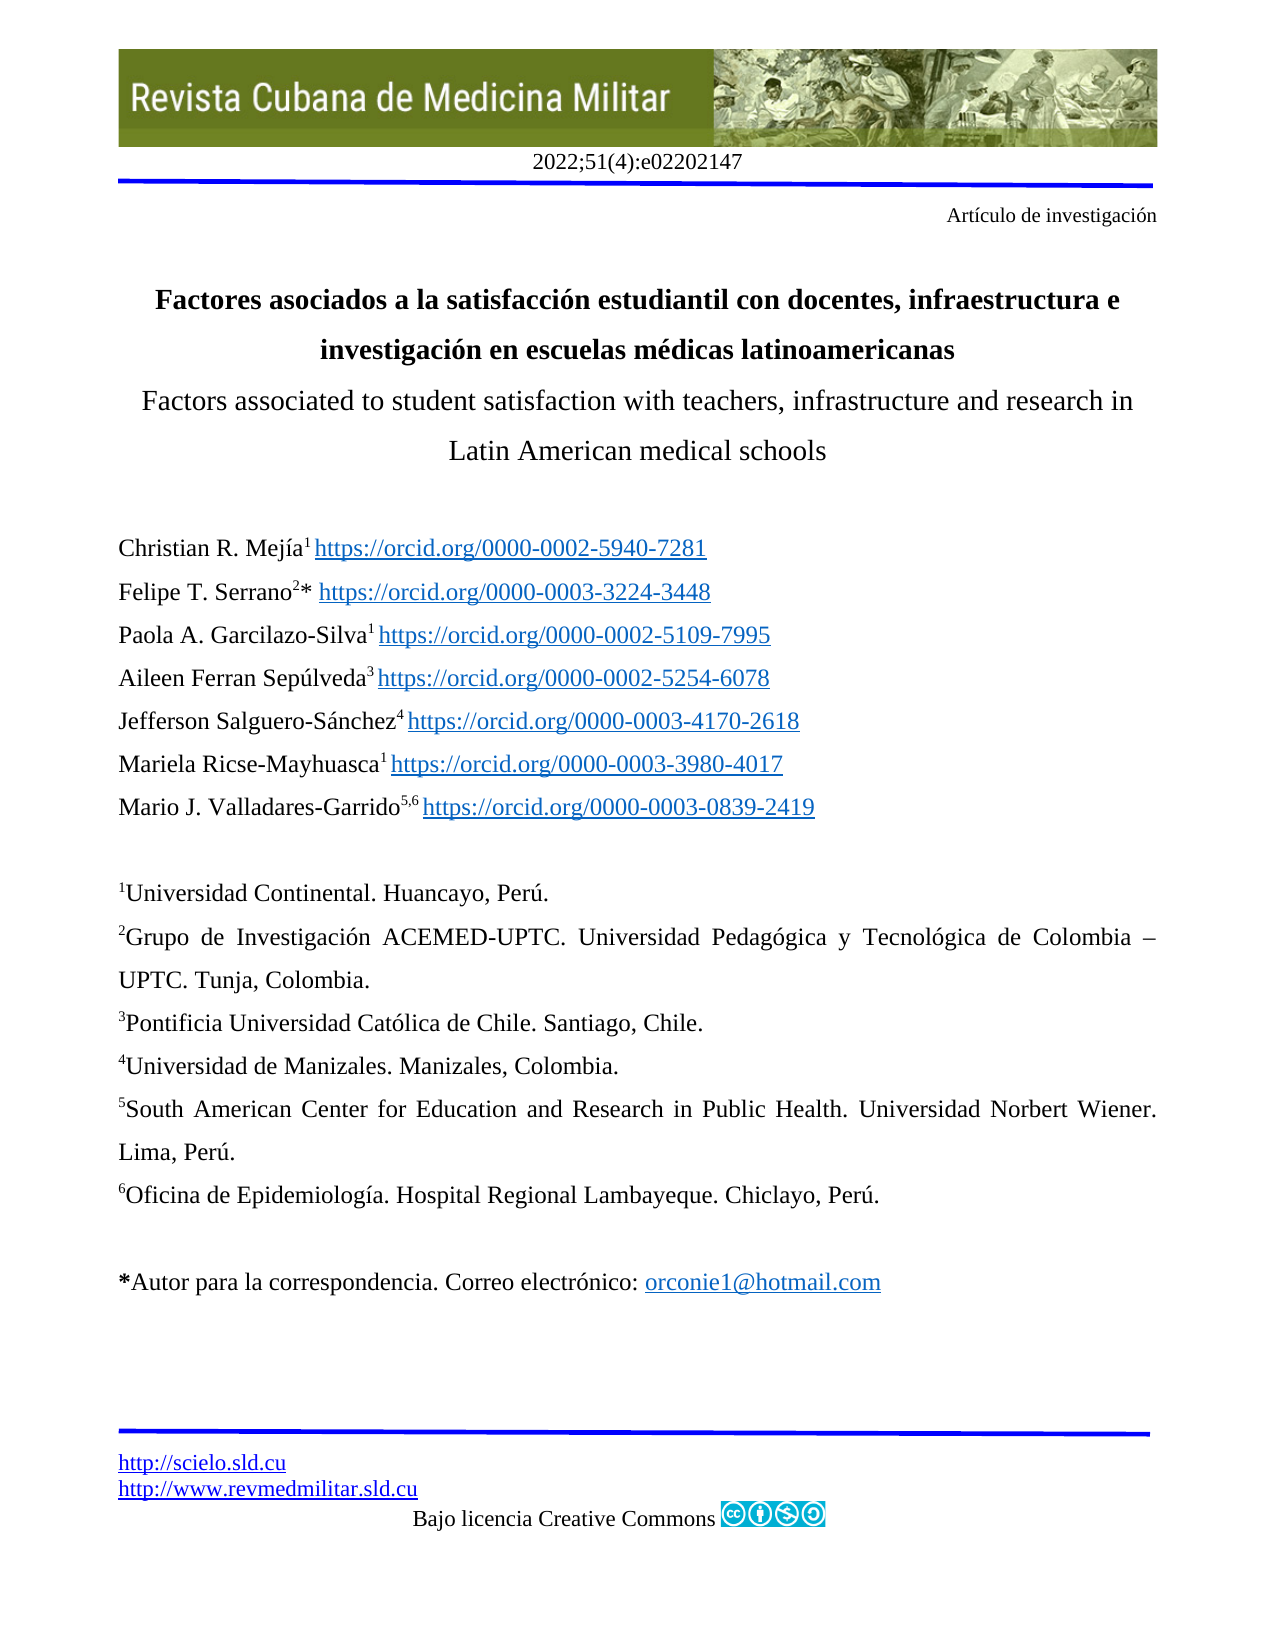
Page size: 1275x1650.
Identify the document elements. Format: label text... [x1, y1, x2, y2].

text *Autor para la correspondencia. Correo electrónico: orconie1@hotmail.com [118, 1267, 1157, 1295]
text 4Universidad de Manizales. Manizales, Colombia. [118, 1051, 1157, 1080]
text Factores asociados a la satisfacción estudiantil con docentes, infraestructura e investigación en escuelas médicas latinoamericanas [118, 282, 1157, 366]
text Felipe T. Serrano2* https://orcid.org/0000-0003-3224-3448 [118, 577, 1157, 605]
text Mario J. Valladares-Garrido5,6 https://orcid.org/0000-0003-0839-2419 [118, 792, 1157, 821]
text 5South American Center for Education and Research in Public Health. Universidad Norbert Wiener. Lima, Perú. [118, 1094, 1157, 1166]
text Jefferson Salguero-Sánchez4 https://orcid.org/0000-0003-4170-2618 [118, 706, 1157, 735]
text 3Pontificia Universidad Católica de Chile. Santiago, Chile. [118, 1008, 1157, 1037]
text Factors associated to student satisfaction with teachers, infrastructure and research in Latin American medical schools [118, 383, 1157, 466]
text 6Oficina de Epidemiología. Hospital Regional Lambayeque. Chiclayo, Perú. [118, 1180, 1157, 1209]
text Aileen Ferran Sepúlveda3 https://orcid.org/0000-0002-5254-6078 [118, 663, 1157, 692]
text 1Universidad Continental. Huancayo, Perú. [118, 878, 1157, 907]
text Christian R. Mejía1 https://orcid.org/0000-0002-5940-7281 [118, 533, 1157, 562]
text Paola A. Garcilazo-Silva1 https://orcid.org/0000-0002-5109-7995 [118, 620, 1157, 648]
text Mariela Ricse-Mayhuasca1 https://orcid.org/0000-0003-3980-4017 [118, 749, 1157, 778]
text Artículo de investigación [118, 203, 1157, 227]
text 2Grupo de Investigación ACEMED-UPTC. Universidad Pedagógica y Tecnológica de Colombia – UPTC. Tunja, Colombia. [118, 922, 1157, 993]
picture [720, 1501, 826, 1527]
picture [118, 49, 1158, 147]
